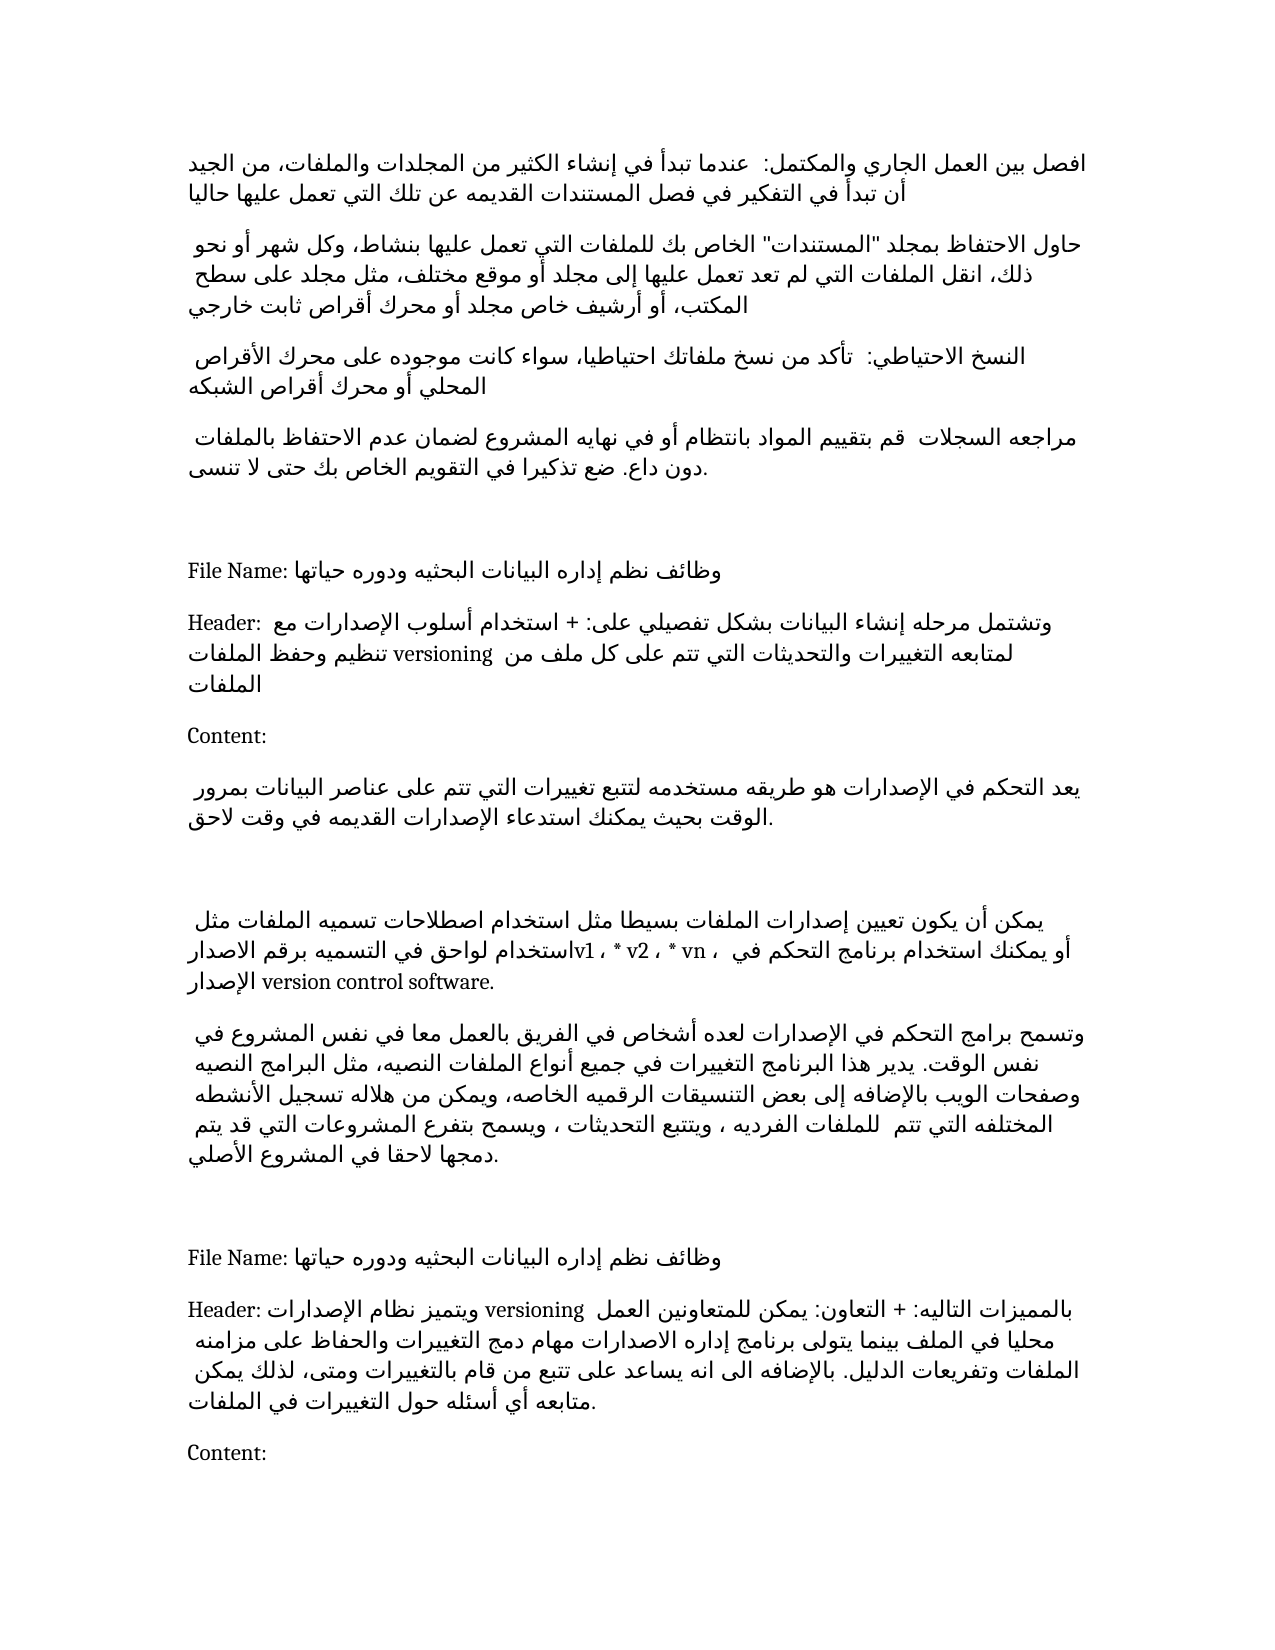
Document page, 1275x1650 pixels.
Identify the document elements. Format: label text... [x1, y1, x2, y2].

text وتسمح برامج التحكم في الإصدارات لعده أشخاص في الفريق بالعمل معا في نفس المشروع في نفس الوقت. يدير هذا البرنامج التغييرات في جميع أنواع الملفات النصيه، مثل البرامج النصيه وصفحات الويب بالإضافه إلى بعض التنسيقات الرقميه الخاصه، ويمكن من هلاله تسجيل الأنشطه المختلفه التي تتم للملفات الفرديه ، ويتتبع التحديثات ، ويسمح بتفرع المشروعات التي قد يتم دمجها لاحقا في المشروع الأصلي. [187, 1020, 1087, 1168]
text يمكن أن يكون تعيين إصدارات الملفات بسيطا مثل استخدام اصطلاحات تسميه الملفات مثل استخدام لواحق في التسميه برقم الاصدارv1 ، * v2 ، * vn ، أو يمكنك استخدام برنامج التحكم في الإصدار version control software. [187, 907, 1087, 995]
text File Name: وظائف نظم إداره البيانات البحثيه ودوره حياتها [187, 557, 1087, 584]
text افصل بين العمل الجاري والمكتمل: عندما تبدأ في إنشاء الكثير من المجلدات والملفات، من الجيد أن تبدأ في التفكير في فصل المستندات القديمه عن تلك التي تعمل عليها حاليا [187, 150, 1087, 207]
text مراجعه السجلات قم بتقييم المواد بانتظام أو في نهايه المشروع لضمان عدم الاحتفاظ بالملفات دون داع. ضع تذكيرا في التقويم الخاص بك حتى لا تنسى. [187, 424, 1087, 481]
text النسخ الاحتياطي: تأكد من نسخ ملفاتك احتياطيا، سواء كانت موجوده على محرك الأقراص المحلي أو محرك أقراص الشبكه [187, 343, 1087, 399]
text Header: وتشتمل مرحله إنشاء البيانات بشكل تفصيلي على: + استخدام أسلوب الإصدارات مع تنظيم وحفظ الملفات versioning لمتابعه التغييرات والتحديثات التي تتم على كل ملف من الملفات [187, 609, 1087, 698]
text Header: ويتميز نظام الإصدارات versioning بالمميزات التاليه: + التعاون: يمكن للمتعاونين العمل محليا في الملف بينما يتولى برنامج إداره الاصدارات مهام دمج التغييرات والحفاظ على مزامنه الملفات وتفريعات الدليل. بالإضافه الى انه يساعد على تتبع من قام بالتغييرات ومتى، لذلك يمكن متابعه أي أسئله حول التغييرات في الملفات. [187, 1296, 1087, 1415]
text يعد التحكم في الإصدارات هو طريقه مستخدمه لتتبع تغييرات التي تتم على عناصر البيانات بمرور الوقت بحيث يمكنك استدعاء الإصدارات القديمه في وقت لاحق. [187, 773, 1087, 831]
text حاول الاحتفاظ بمجلد "المستندات" الخاص بك للملفات التي تعمل عليها بنشاط، وكل شهر أو نحو ذلك، انقل الملفات التي لم تعد تعمل عليها إلى مجلد أو موقع مختلف، مثل مجلد على سطح المكتب، أو أرشيف خاص مجلد أو محرك أقراص ثابت خارجي [187, 231, 1087, 318]
text File Name: وظائف نظم إداره البيانات البحثيه ودوره حياتها [187, 1244, 1087, 1271]
text Content: [187, 1440, 1087, 1466]
text Content: [187, 722, 1087, 749]
